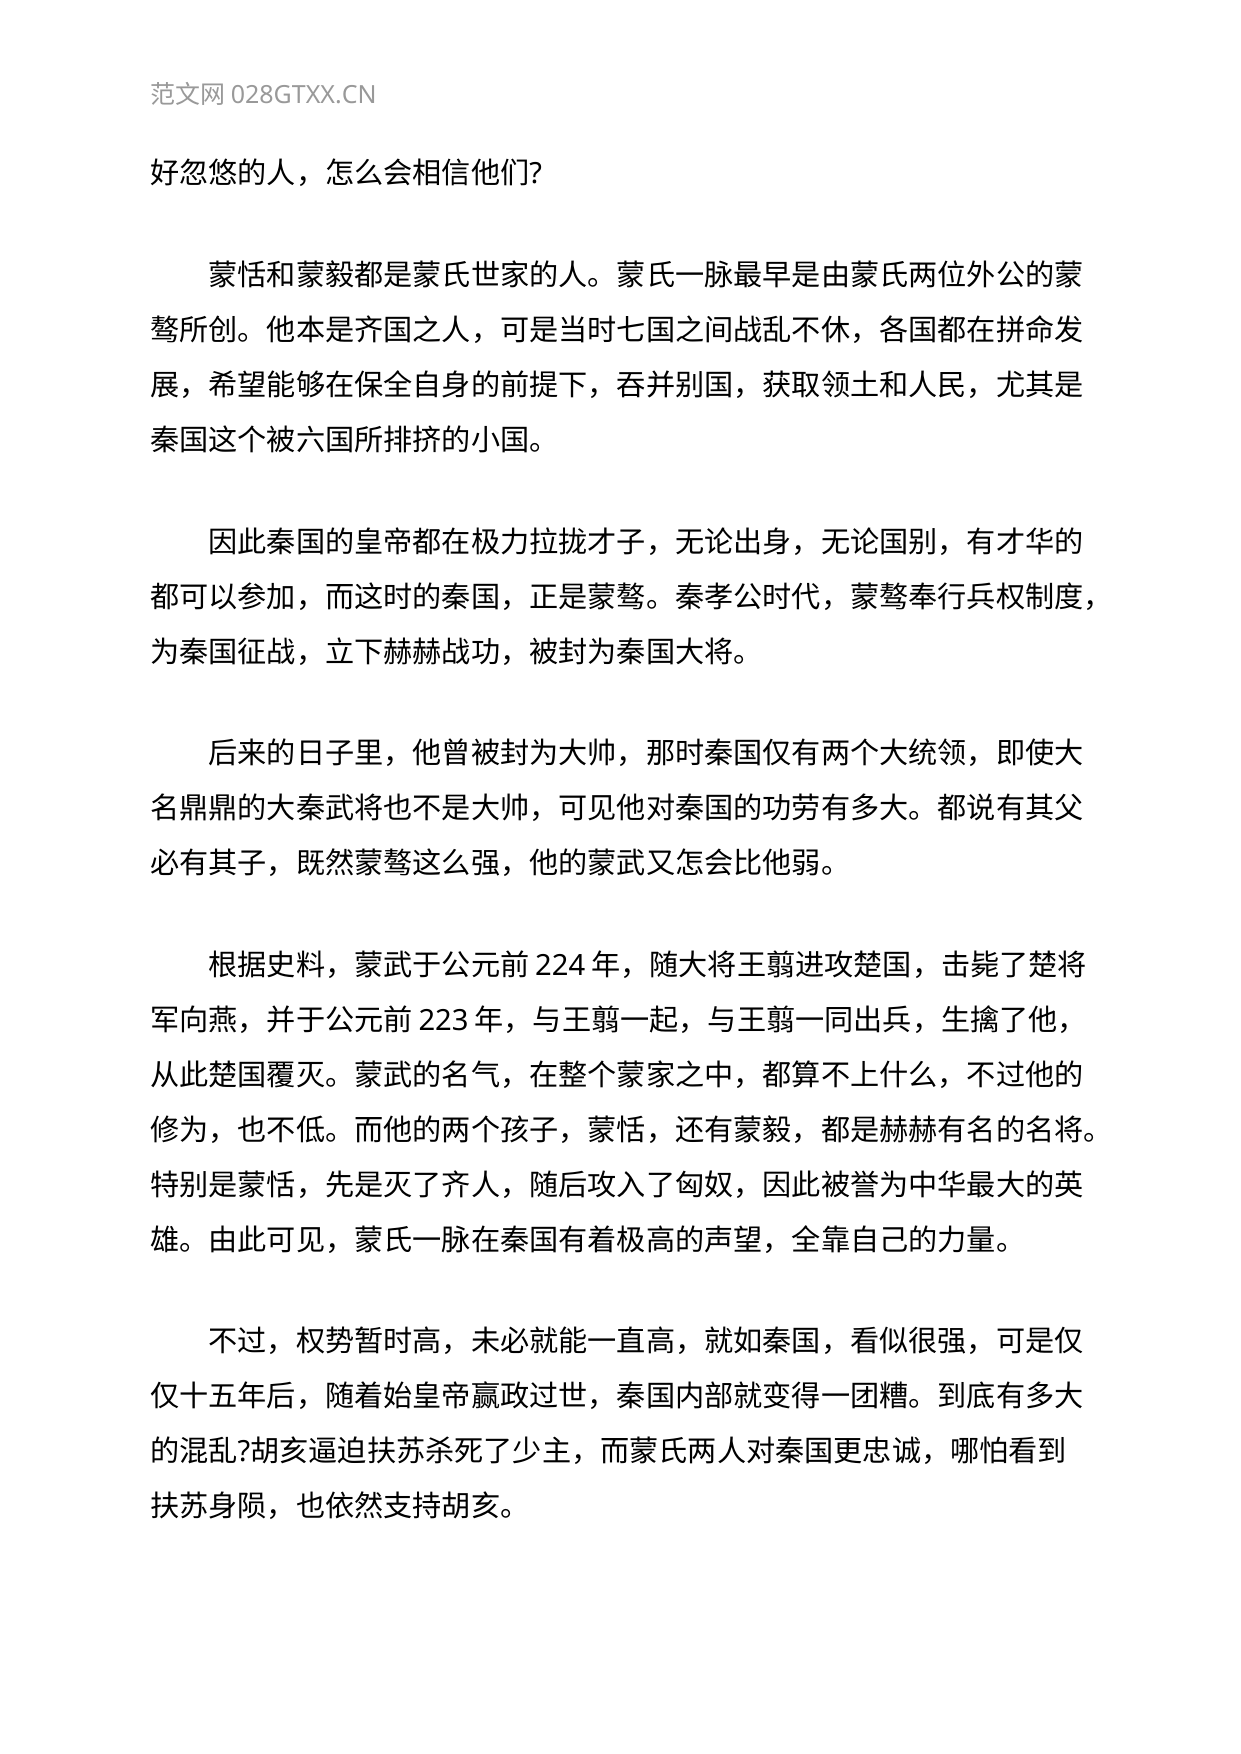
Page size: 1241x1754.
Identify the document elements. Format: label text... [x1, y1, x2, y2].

text 不过，权势暂时高，未必就能一直高，就如秦国，看似很强，可是仅仅十五年后，随着始皇帝赢政过世，秦国内部就变得一团糟。到底有多大的混乱?胡亥逼迫扶苏杀死了少主，而蒙氏两人对秦国更忠诚，哪怕看到扶苏身陨，也依然支持胡亥。 [150, 1318, 1090, 1525]
text 蒙恬和蒙毅都是蒙氏世家的人。蒙氏一脉最早是由蒙氏两位外公的蒙骜所创。他本是齐国之人，可是当时七国之间战乱不休，各国都在拼命发展，希望能够在保全自身的前提下，吞并别国，获取领土和人民，尤其是秦国这个被六国所排挤的小国。 [150, 252, 1090, 459]
text 后来的日子里，他曾被封为大帅，那时秦国仅有两个大统领，即使大名鼎鼎的大秦武将也不是大帅，可见他对秦国的功劳有多大。都说有其父必有其子，既然蒙骜这么强，他的蒙武又怎会比他弱。 [150, 730, 1090, 882]
text 因此秦国的皇帝都在极力拉拢才子，无论出身，无论国别，有才华的都可以参加，而这时的秦国，正是蒙骜。秦孝公时代，蒙骜奉行兵权制度，为秦国征战，立下赫赫战功，被封为秦国大将。 [150, 518, 1090, 671]
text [150, 150, 1090, 192]
text 根据史料，蒙武于公元前224年，随大将王翦进攻楚国，击毙了楚将军向燕，并于公元前223年，与王翦一起，与王翦一同出兵，生擒了他，从此楚国覆灭。蒙武的名气，在整个蒙家之中，都算不上什么，不过他的修为，也不低。而他的两个孩子，蒙恬，还有蒙毅，都是赫赫有名的名将。特别是蒙恬，先是灭了齐人，随后攻入了匈奴，因此被誉为中华最大的英雄。由此可见，蒙氏一脉在秦国有着极高的声望，全靠自己的力量。 [150, 942, 1090, 1258]
